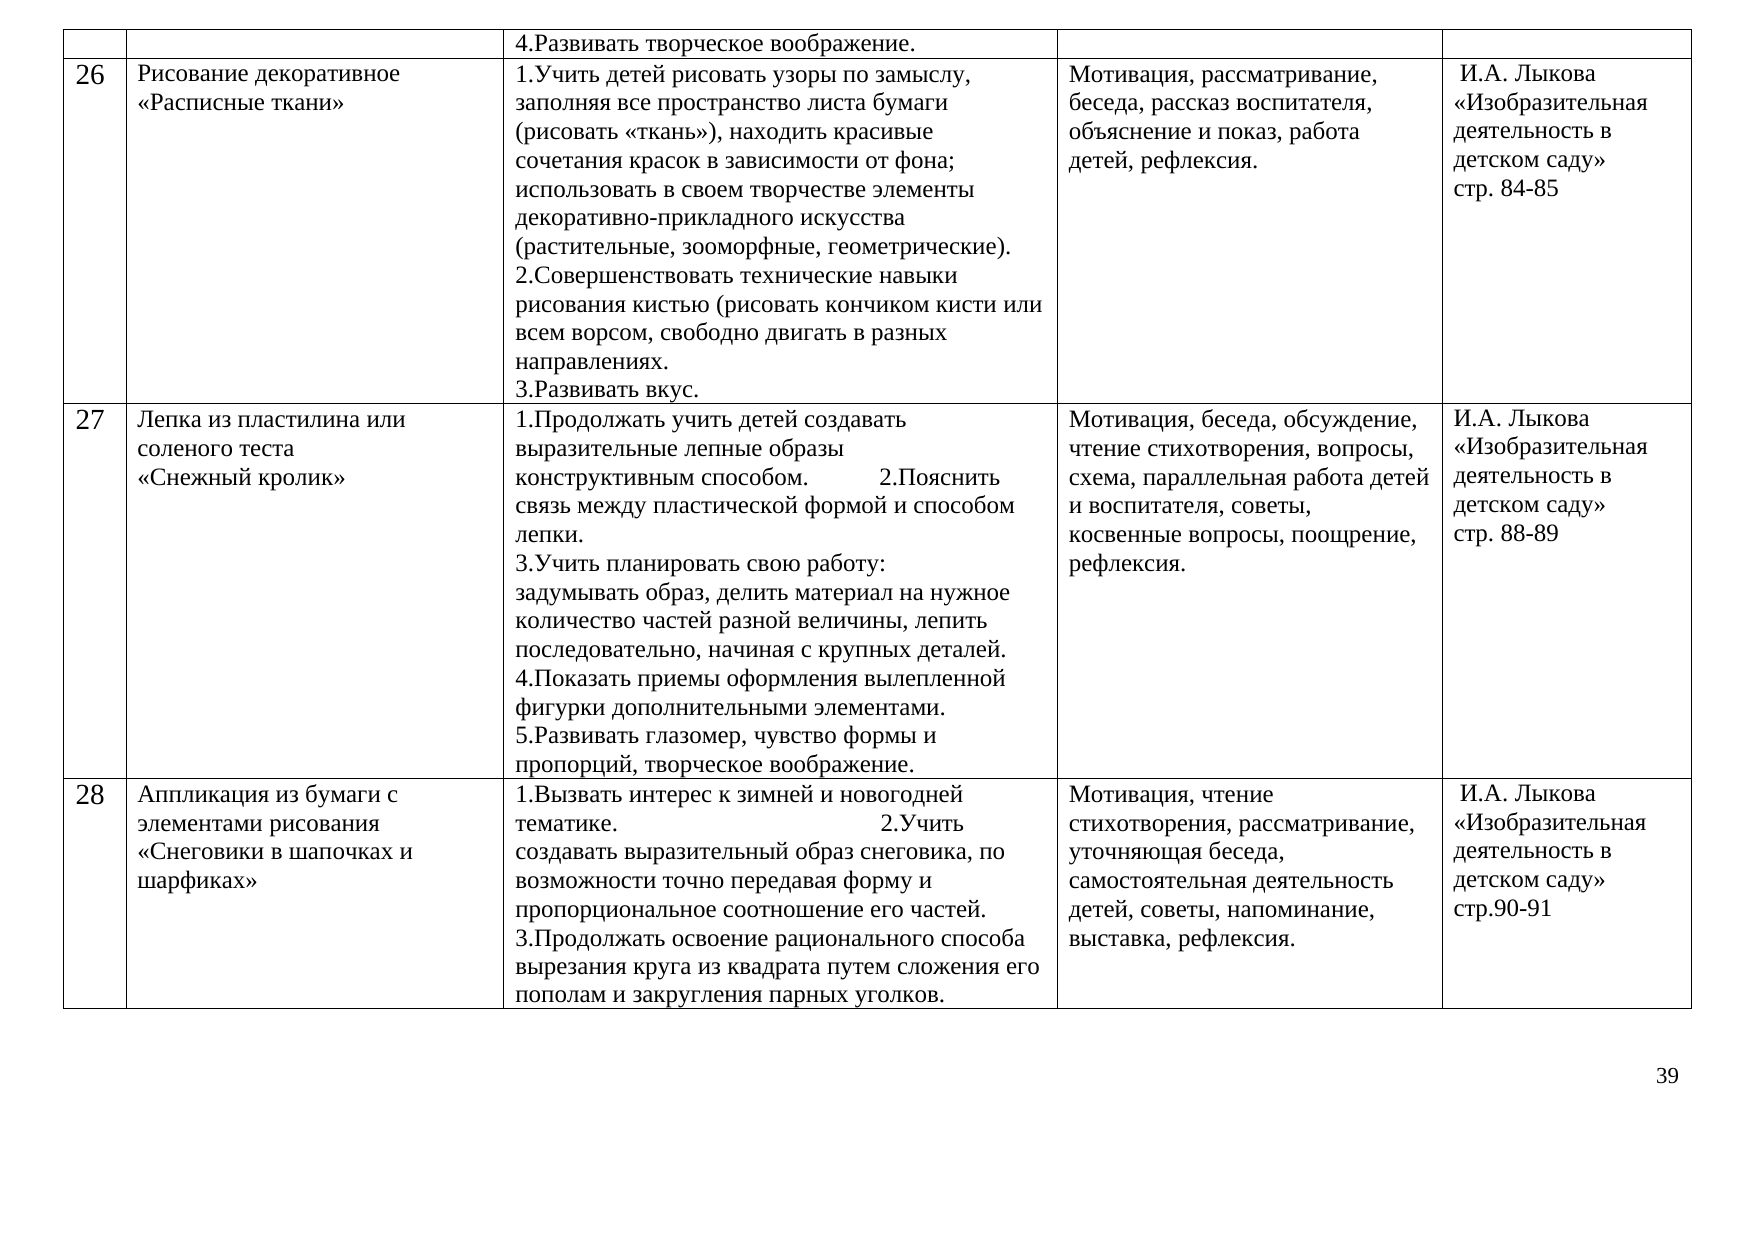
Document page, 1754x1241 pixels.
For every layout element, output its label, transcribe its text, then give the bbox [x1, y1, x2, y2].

table_cell И.А. Лыкова «Изобразительная деятельность в детском саду» стр.90-91 [1443, 779, 1691, 1008]
table_cell 27 [64, 404, 126, 778]
table_cell 1.Учить детей рисовать узоры по замыслу, заполняя все пространство листа бумаги (рисовать «ткань»), находить красивые сочетания красок в зависимости от фона; использовать в своем творчестве элементы декоративно-прикладного искусства (растительные, зооморфные, геометрические). 2.Совершенствовать технические навыки рисования кистью (рисовать кончиком кисти или всем ворсом, свободно двигать в разных направлениях. 3.Развивать вкус. [504, 59, 1057, 403]
table_cell 28 [64, 779, 126, 1008]
table_cell 1.Продолжать учить детей создавать выразительные лепные образы конструктивным способом. 2.Пояснить связь между пластической формой и способом лепки. 3.Учить планировать свою работу: задумывать образ, делить материал на нужное количество частей разной величины, лепить последовательно, начиная с крупных деталей. 4.Показать приемы оформления вылепленной фигурки дополнительными элементами. 5.Развивать глазомер, чувство формы и пропорций, творческое воображение. [504, 404, 1057, 778]
table_cell Мотивация, рассматривание, беседа, рассказ воспитателя, объяснение и показ, работа детей, рефлексия. [1058, 59, 1442, 403]
table_cell Мотивация, беседа, обсуждение, чтение стихотворения, вопросы, схема, параллельная работа детей и воспитателя, советы, косвенные вопросы, поощрение, рефлексия. [1058, 404, 1442, 778]
table_cell Рисование декоративное «Расписные ткани» [127, 59, 503, 403]
table_header 4.Развивать творческое воображение. [504, 30, 1057, 58]
table_cell И.А. Лыкова «Изобразительная деятельность в детском саду» стр. 84-85 [1443, 59, 1691, 403]
table_cell Лепка из пластилина или соленого теста «Снежный кролик» [127, 404, 503, 778]
table_cell Аппликация из бумаги с элементами рисования «Снеговики в шапочках и шарфиках» [127, 779, 503, 1008]
table_cell 26 [64, 59, 126, 403]
table_header [1058, 30, 1442, 58]
table_header [127, 30, 503, 58]
table_cell И.А. Лыкова «Изобразительная деятельность в детском саду» стр. 88-89 [1443, 404, 1691, 778]
table_header [64, 30, 126, 58]
table_cell 1.Вызвать интерес к зимней и новогодней тематике. 2.Учить создавать выразительный образ снеговика, по возможности точно передавая форму и пропорциональное соотношение его частей. 3.Продолжать освоение рационального способа вырезания круга из квадрата путем сложения его пополам и закругления парных уголков. [504, 779, 1057, 1008]
table_cell Мотивация, чтение стихотворения, рассматривание, уточняющая беседа, самостоятельная деятельность детей, советы, напоминание, выставка, рефлексия. [1058, 779, 1442, 1008]
table_header [1443, 30, 1691, 58]
